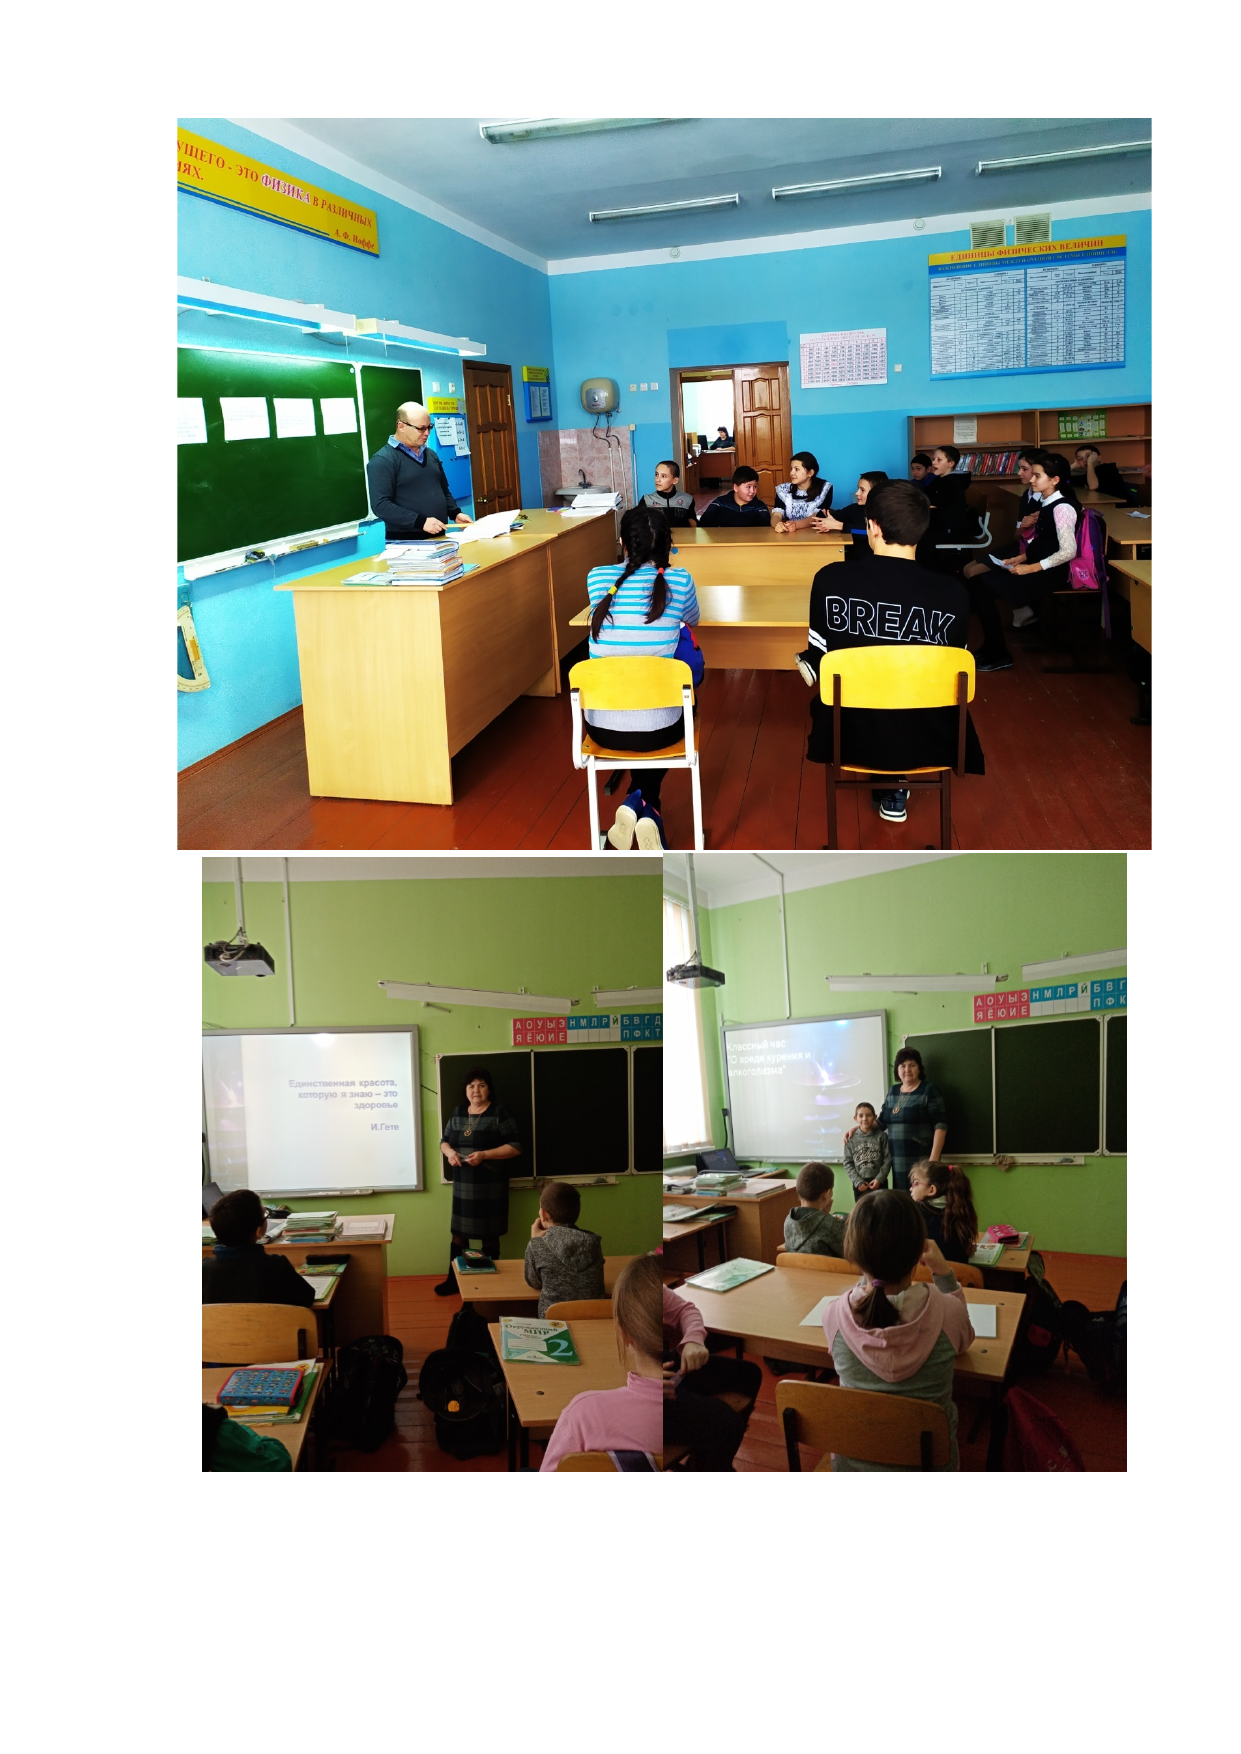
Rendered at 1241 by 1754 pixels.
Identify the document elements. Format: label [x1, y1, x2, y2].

picture [202, 853, 1127, 1472]
picture [177, 118, 1152, 850]
